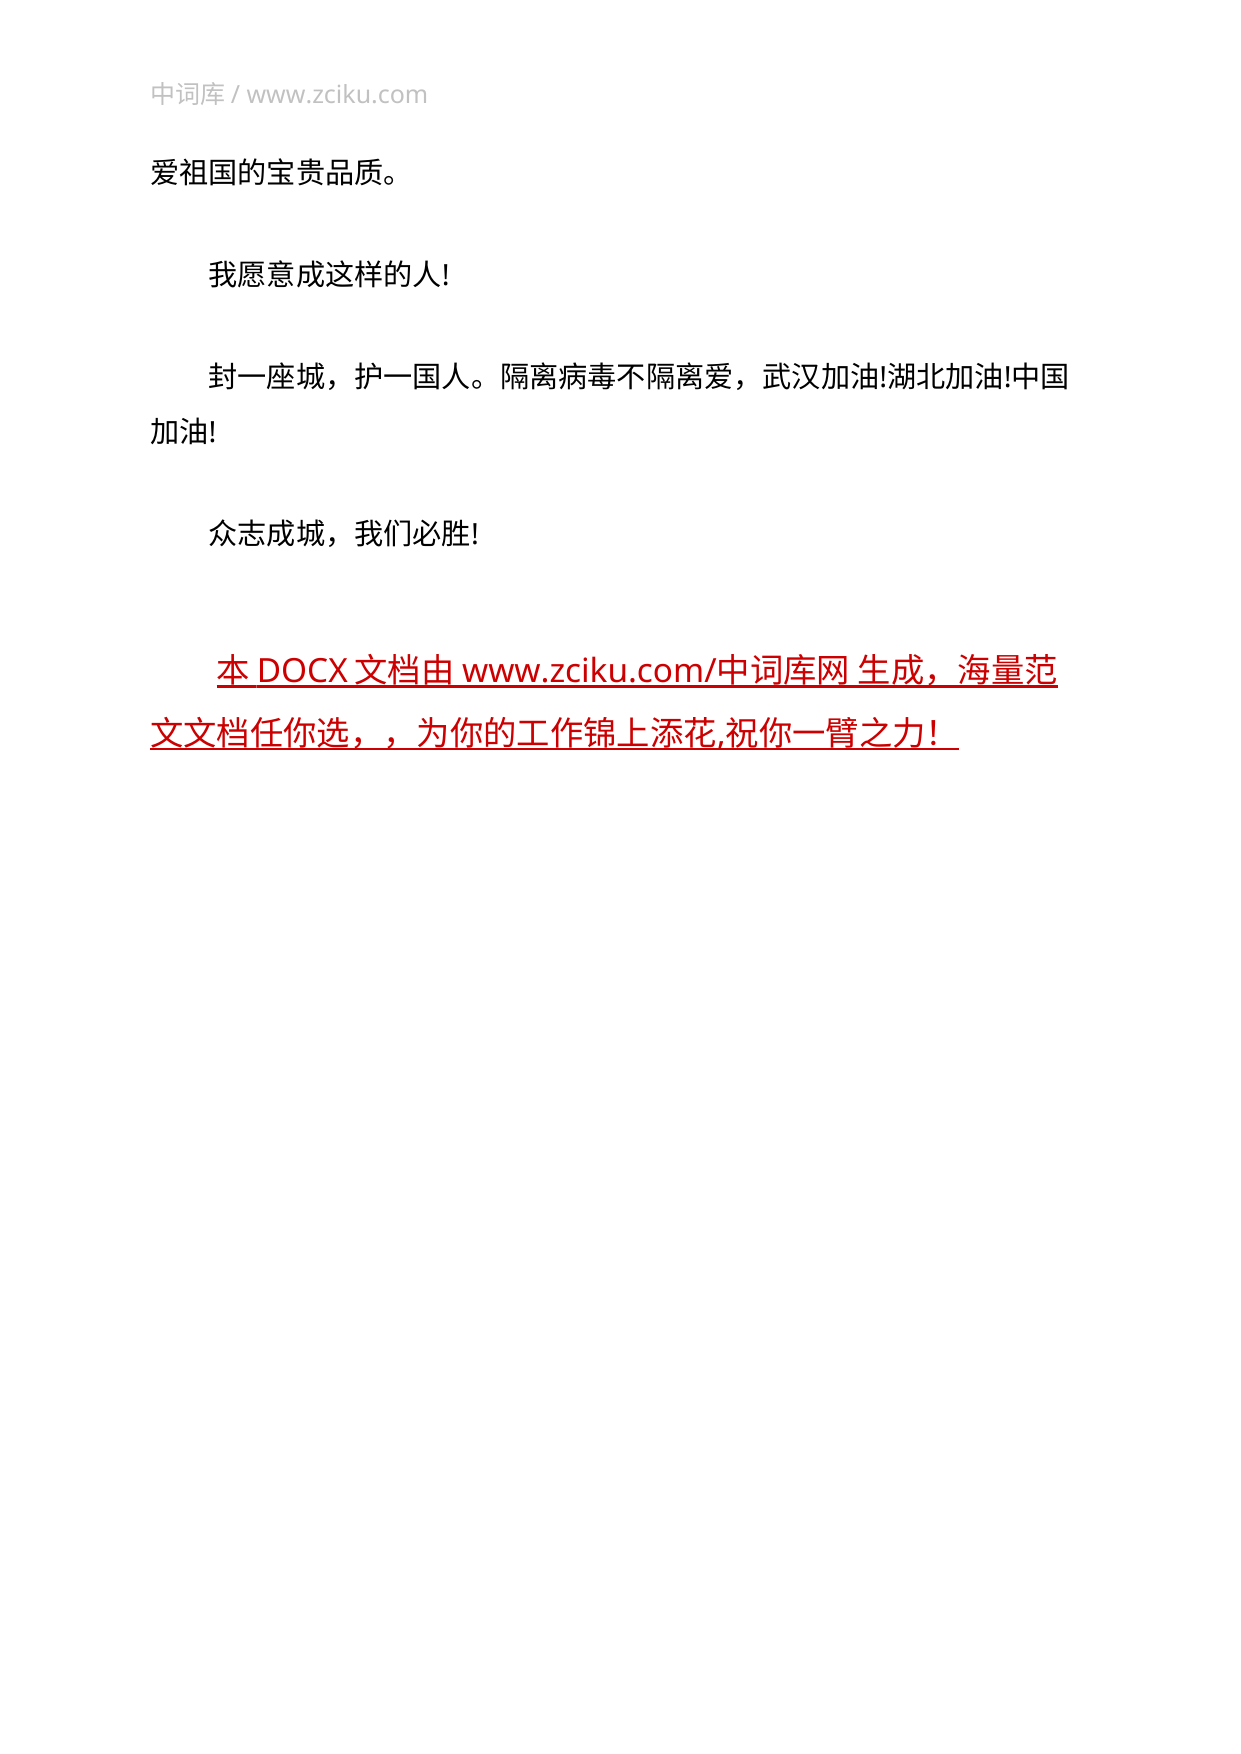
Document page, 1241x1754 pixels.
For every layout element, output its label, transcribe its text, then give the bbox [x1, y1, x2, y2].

text 我愿意成这样的人! [150, 252, 1090, 294]
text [150, 150, 1090, 192]
text 本DOCX文档由 www.zciku.com/中词库网 生成，海量范文文档任你选，，为你的工作锦上添花,祝你一臂之力！ [150, 644, 1090, 755]
text 众志成城，我们必胜! [150, 511, 1090, 553]
text 封一座城，护一国人。隔离病毒不隔离爱，武汉加油!湖北加油!中国加油! [150, 354, 1090, 451]
